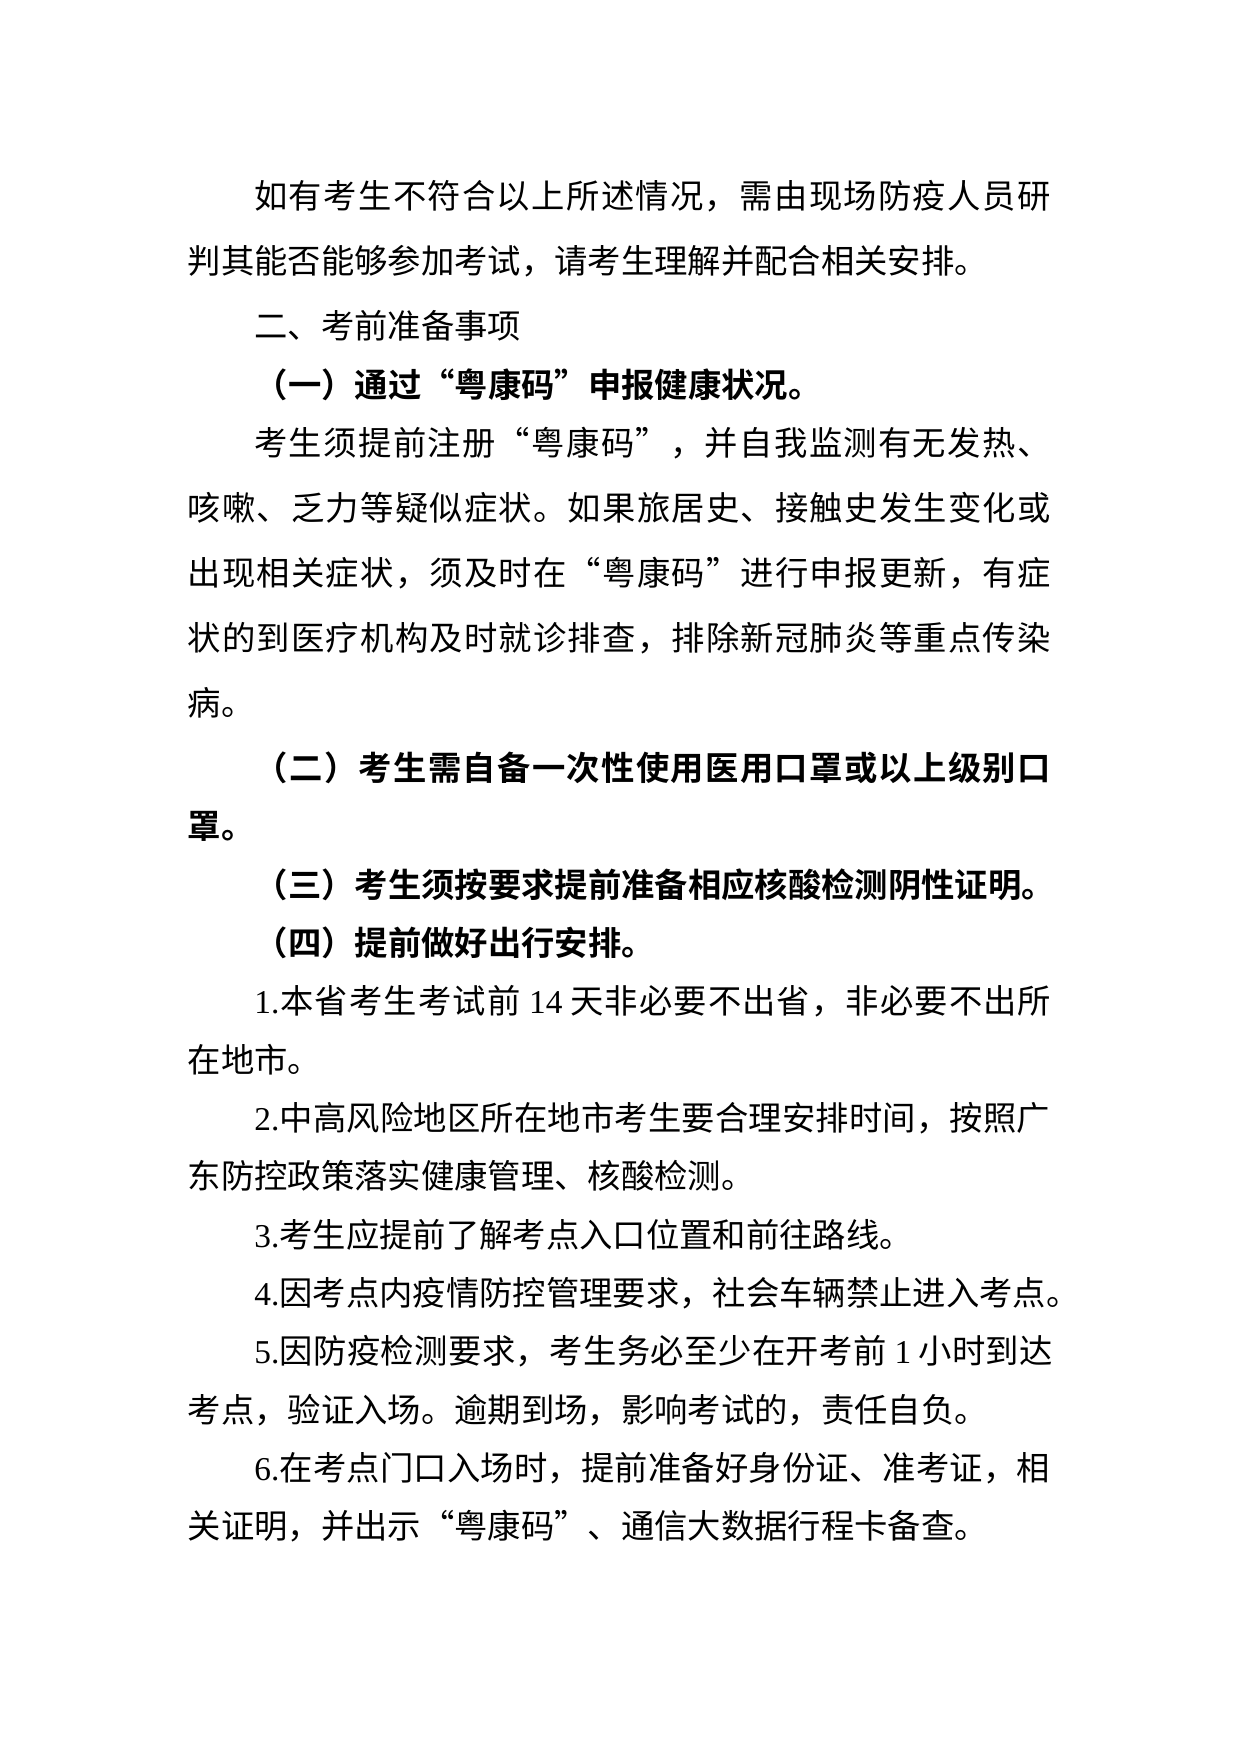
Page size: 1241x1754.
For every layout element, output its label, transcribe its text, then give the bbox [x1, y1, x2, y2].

text 4.因考点内疫情防控管理要求，社会车辆禁止进入考点。 [187, 1259, 1053, 1317]
text 二、考前准备事项 [187, 292, 1053, 350]
text （二）考生需自备一次性使用医用口罩或以上级别口罩。 [187, 734, 1053, 850]
text 如有考生不符合以上所述情况，需由现场防疫人员研判其能否能够参加考试，请考生理解并配合相关安排。 [187, 162, 1053, 292]
text （四）提前做好出行安排。 [187, 909, 1053, 967]
text 1.本省考生考试前14天非必要不出省，非必要不出所在地市。 [187, 967, 1053, 1084]
text （一）通过“粤康码”申报健康状况。 [187, 350, 1053, 409]
text 2.中高风险地区所在地市考生要合理安排时间，按照广东防控政策落实健康管理、核酸检测。 [187, 1084, 1053, 1200]
text 5.因防疫检测要求，考生务必至少在开考前1小时到达考点，验证入场。逾期到场，影响考试的，责任自负。 [187, 1317, 1053, 1434]
text 3.考生应提前了解考点入口位置和前往路线。 [187, 1200, 1053, 1259]
text （三）考生须按要求提前准备相应核酸检测阴性证明。 [187, 850, 1053, 909]
text 6.在考点门口入场时，提前准备好身份证、准考证，相关证明，并出示“粤康码”、通信大数据行程卡备查。 [187, 1434, 1053, 1550]
text 考生须提前注册“粤康码”，并自我监测有无发热、咳嗽、乏力等疑似症状。如果旅居史、接触史发生变化或出现相关症状，须及时在“粤康码”进行申报更新，有症状的到医疗机构及时就诊排查，排除新冠肺炎等重点传染病。 [187, 409, 1053, 734]
